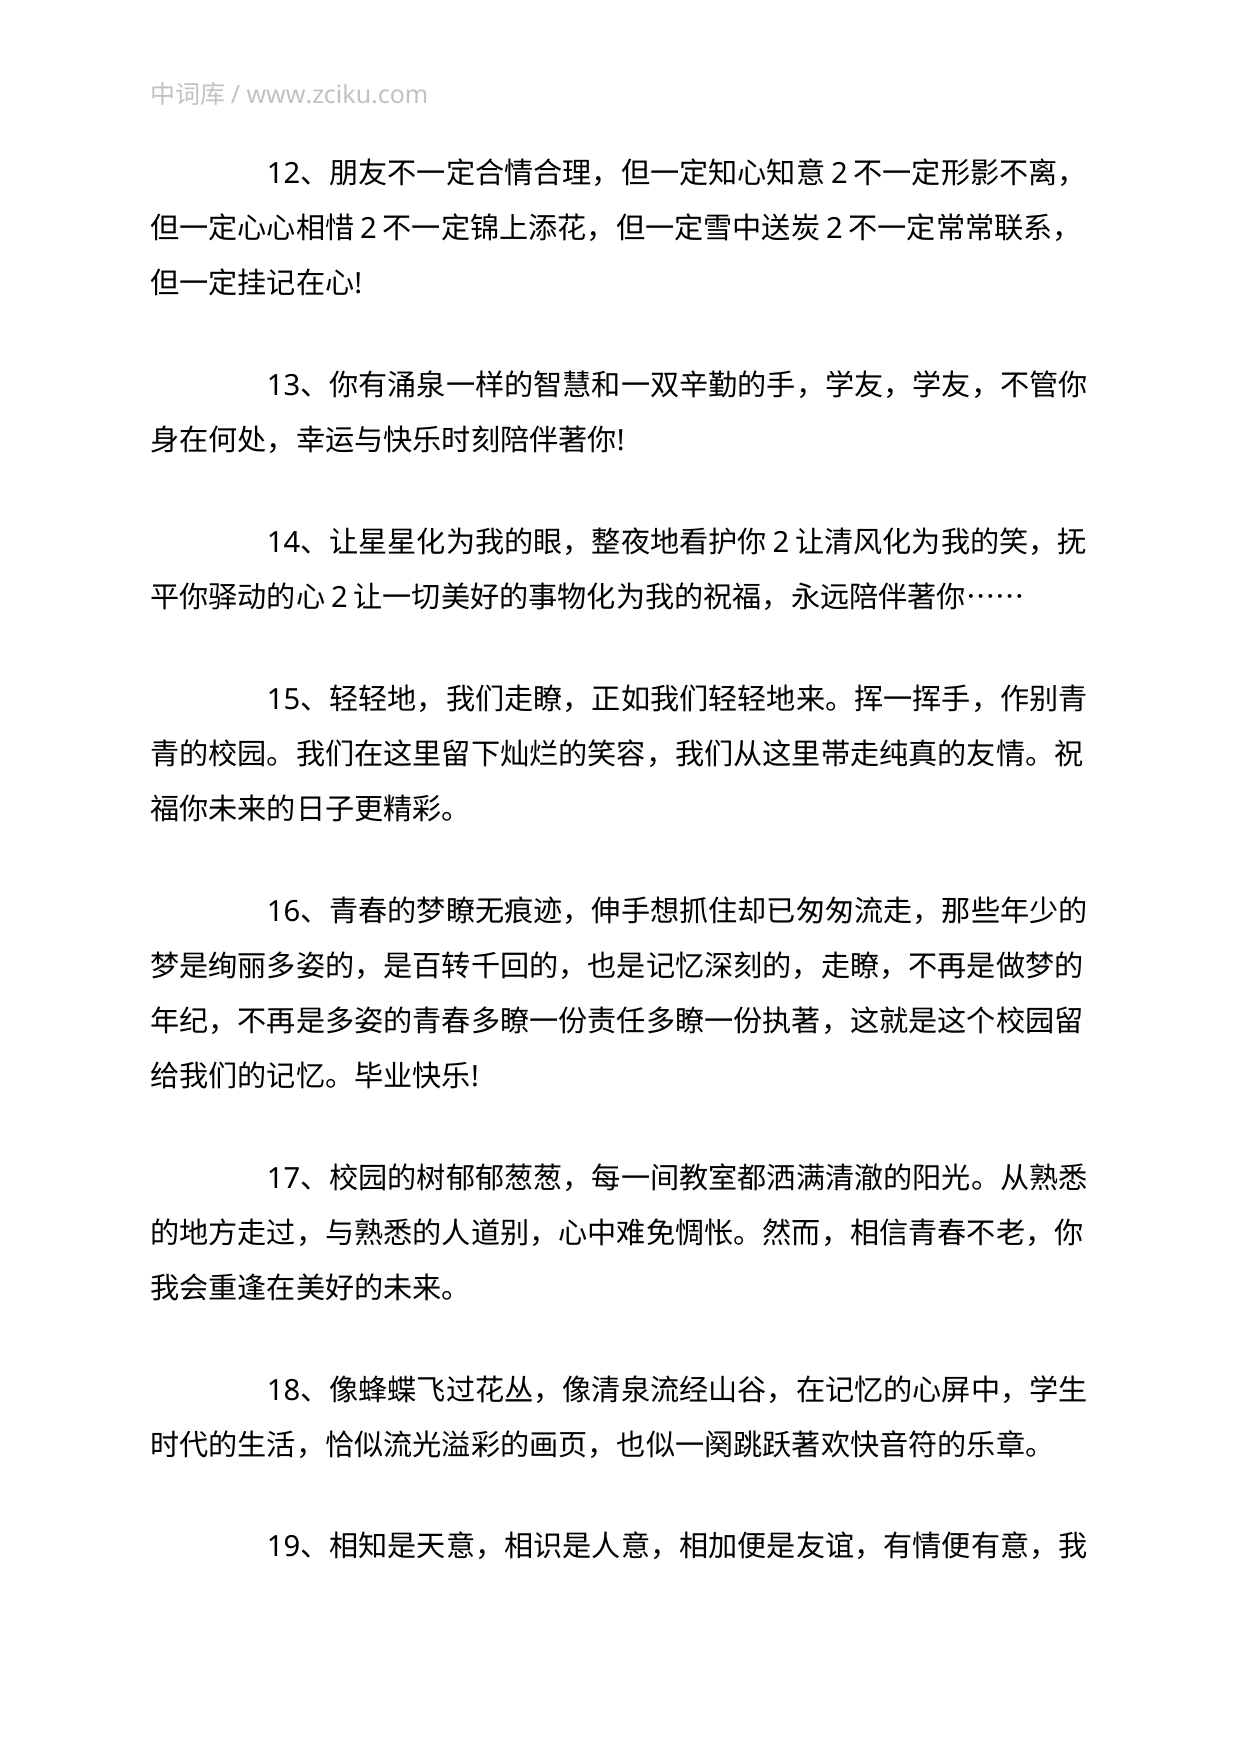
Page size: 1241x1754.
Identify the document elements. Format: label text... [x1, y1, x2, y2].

text 13、你有涌泉一样的智慧和一双辛勤的手，学友，学友，不管你身在何处，幸运与快乐时刻陪伴著你! [150, 362, 1090, 459]
text 15、轻轻地，我们走瞭，正如我们轻轻地来。挥一挥手，作别青青的校园。我们在这里留下灿烂的笑容，我们从这里帯走纯真的友情。祝福你未来的日子更精彩。 [150, 676, 1090, 828]
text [150, 1523, 1090, 1565]
text 18、像蜂蝶飞过花丛，像清泉流经山谷，在记忆的心屏中，学生时代的生活，恰似流光溢彩的画页，也似一阕跳跃著欢快音符的乐章。 [150, 1366, 1090, 1463]
text 17、校园的树郁郁葱葱，每一间教室都洒满清澈的阳光。从熟悉的地方走过，与熟悉的人道别，心中难免惆怅。然而，相信青春不老，你我会重逢在美好的未来。 [150, 1154, 1090, 1307]
text 16、青春的梦瞭无痕迹，伸手想抓住却已匆匆流走，那些年少的梦是绚丽多姿的，是百转千回的，也是记忆深刻的，走瞭，不再是做梦的年纪，不再是多姿的青春多瞭一份责任多瞭一份执著，这就是这个校园留给我们的记忆。毕业快乐! [150, 888, 1090, 1095]
text 12、朋友不一定合情合理，但一定知心知意2不一定形影不离，但一定心心相惜2不一定锦上添花，但一定雪中送炭2不一定常常联系，但一定挂记在心! [150, 150, 1090, 302]
text 14、让星星化为我的眼，整夜地看护你2让清风化为我的笑，抚平你驿动的心2让一切美好的事物化为我的祝福，永远陪伴著你…… [150, 519, 1090, 616]
